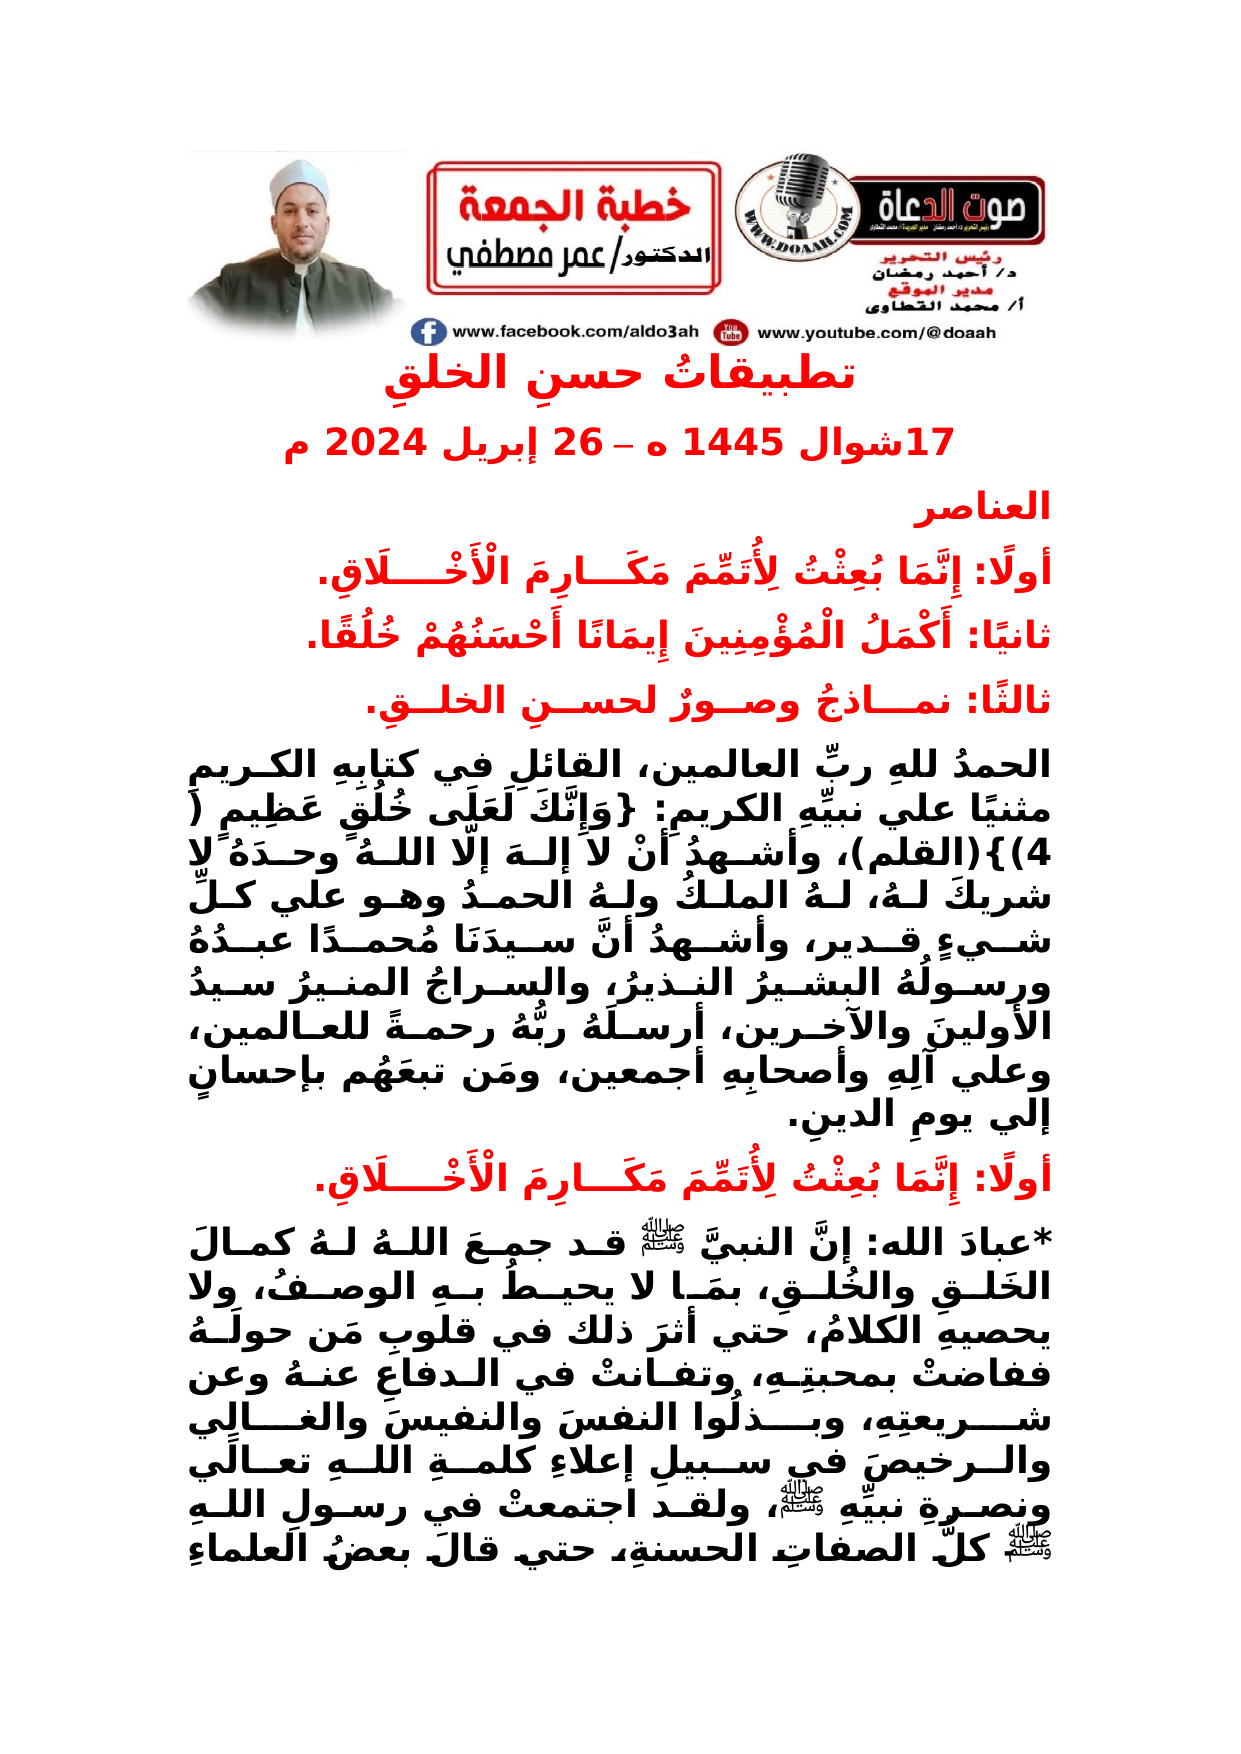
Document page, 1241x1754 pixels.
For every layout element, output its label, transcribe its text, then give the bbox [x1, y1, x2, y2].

text 17شوال 1445 ه – 26 إبريل 2024 م [187, 420, 1053, 464]
text الحمدُ للهِ ربِّ العالمين، القائلِ في كتابِهِ الكريمِ مثنيًا علي نبيِّهِ الكريمِ: {وَإِنَّكَ لَعَلَى خُلُقٍ عَظِيمٍ (4)}(القلم)، وأشهدُ أنْ لا إلهَ إلّا اللهُ وحدَهُ لا شريكَ لهُ، لهُ الملكُ ولهُ الحمدُ وهو علي كلِّ شيءٍ قدير، وأشهدُ أنَّ سيدَنَا مُحمدًا عبدُهُ ورسولُهُ البشيرُ النذيرُ، والسراجُ المنيرُ سيدُ الأولينَ والآخرين، أرسلَهُ ربُّهُ رحمةً للعالمين، وعلي آلِهِ وأصحابِهِ أجمعين، ومَن تبعَهُم بإحسانٍ إلي يومِ الدينِ. [187, 743, 1053, 1136]
text أولًا: إِنَّمَا بُعِثْتُ لِأُتَمِّمَ مَكَـــارِمَ الْأَخْــــلَاقِ. [187, 1156, 1053, 1200]
picture [187, 150, 1053, 346]
text ثالثًا: نمـــاذجُ وصــورٌ لحســنِ الخلــقِ. [187, 678, 1053, 722]
text أولًا: إِنَّمَا بُعِثْتُ لِأُتَمِّمَ مَكَـــارِمَ الْأَخْــــلَاقِ. [187, 549, 1053, 593]
text تطبيقاتُ حسنِ الخلقِ [187, 346, 1053, 399]
text العناصر [187, 485, 1053, 528]
text ثانيًا: أَكْمَلُ الْمُؤْمِنِينَ إِيمَانًا أَحْسَنُهُمْ خُلُقًا. [187, 614, 1053, 657]
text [187, 1221, 1053, 1570]
